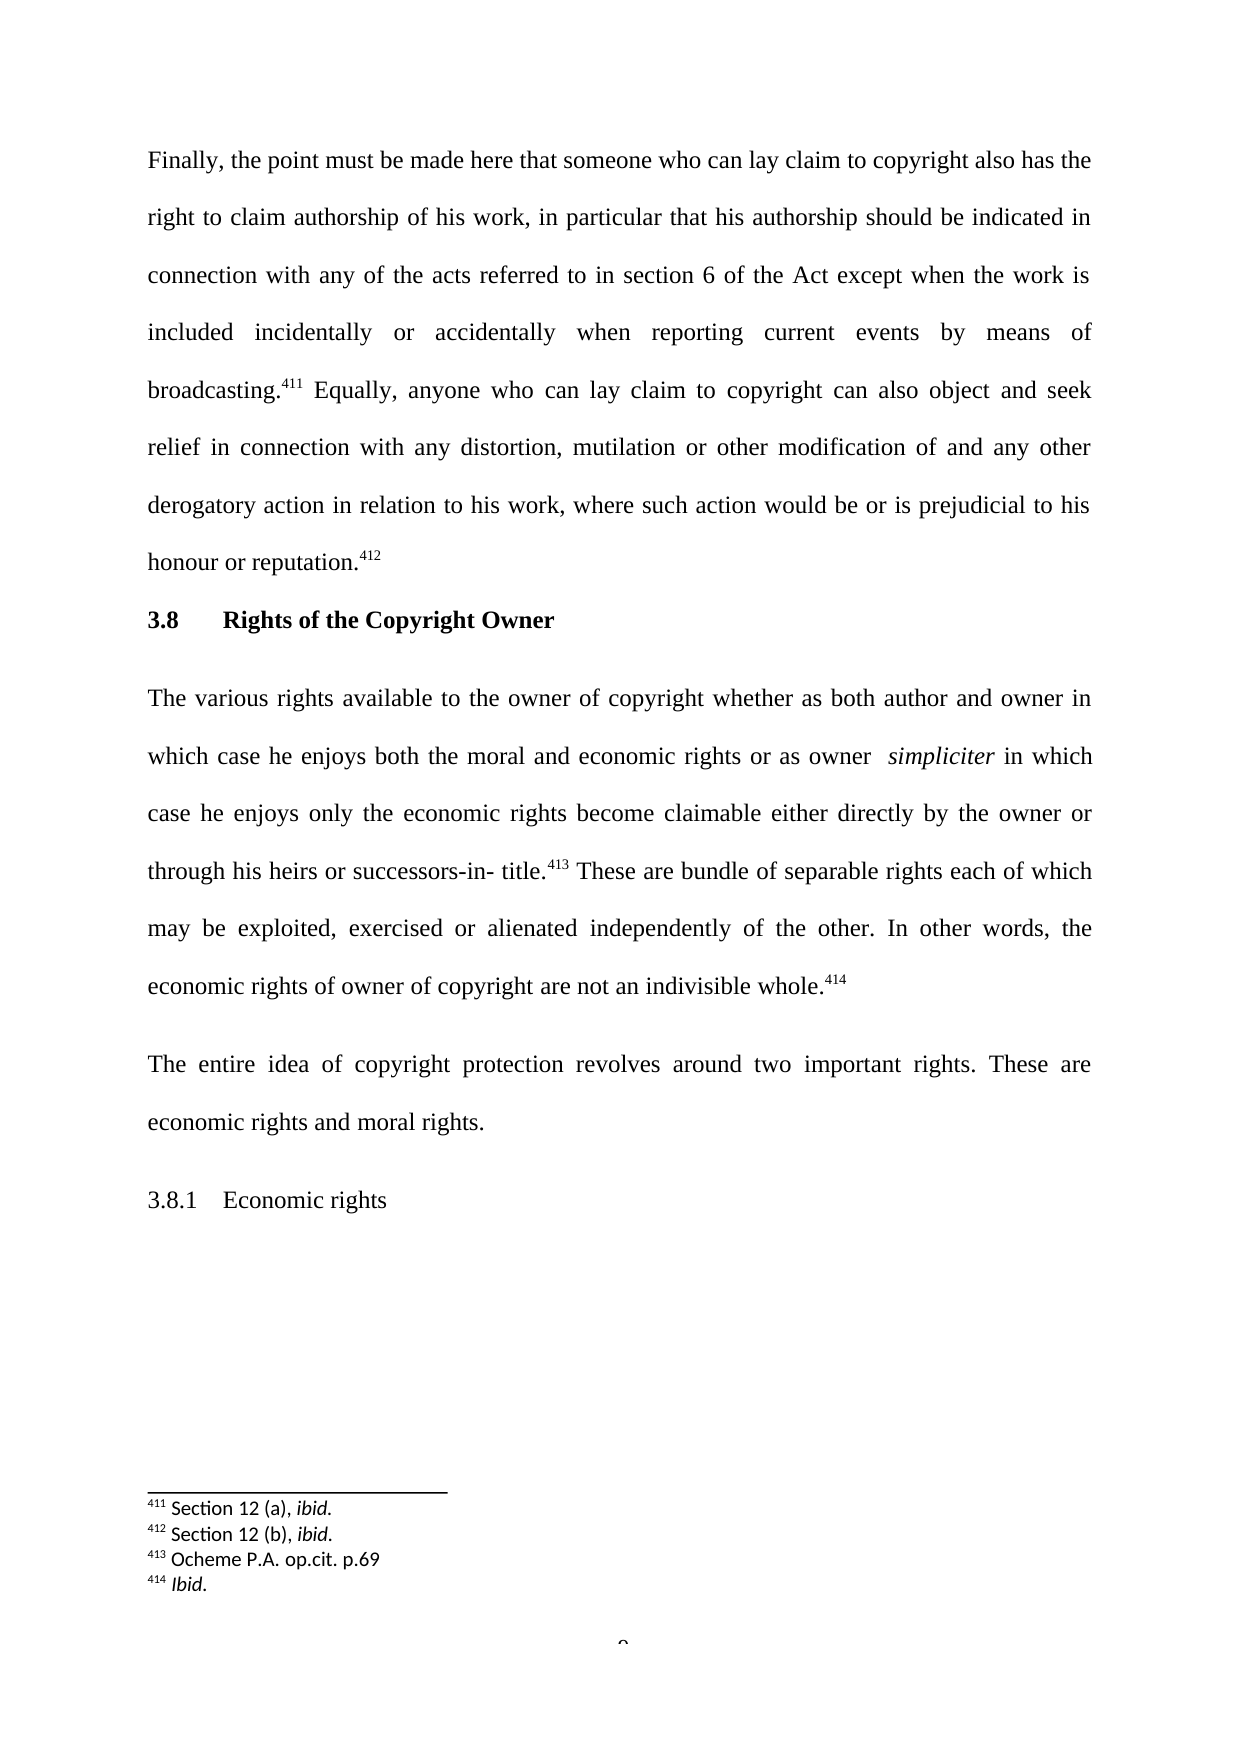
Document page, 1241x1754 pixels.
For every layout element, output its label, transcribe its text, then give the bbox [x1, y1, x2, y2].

text 413 Ocheme P.A. op.cit. p.69 [147, 1546, 1134, 1572]
text 412 Section 12 (b), ibid. [147, 1521, 1134, 1546]
text The entire idea of copyright protection revolves around two important rights. These are economic rights and moral rights. [147, 1049, 1092, 1136]
text The various rights available to the owner of copyright whether as both author and owner in which case he enjoys both the moral and economic rights or as owner simpliciter in which case he enjoys only the economic rights become claimable either directly by the owner or through his heirs or successors-in- title.413 These are bundle of separable rights each of which may be exploited, exercised or alienated independently of the other. In other words, the economic rights of owner of copyright are not an indivisible whole.414 [147, 683, 1093, 1000]
text 411 Section 12 (a), ibid. [147, 1495, 1134, 1521]
subtitle Rights of the Copyright Owner [147, 605, 1134, 634]
list Economic rights [147, 1185, 1134, 1214]
text 414 Ibid. [147, 1572, 1134, 1597]
text Finally, the point must be made here that someone who can lay claim to copyright also has the right to claim authorship of his work, in particular that his authorship should be indicated in connection with any of the acts referred to in section 6 of the Act except when the work is included incidentally or accidentally when reporting current events by means of broadcasting.411 Equally, anyone who can lay claim to copyright can also object and seek relief in connection with any distortion, mutilation or other modification of and any other derogatory action in relation to his work, where such action would be or is prejudicial to his honour or reputation.412 [147, 145, 1092, 576]
